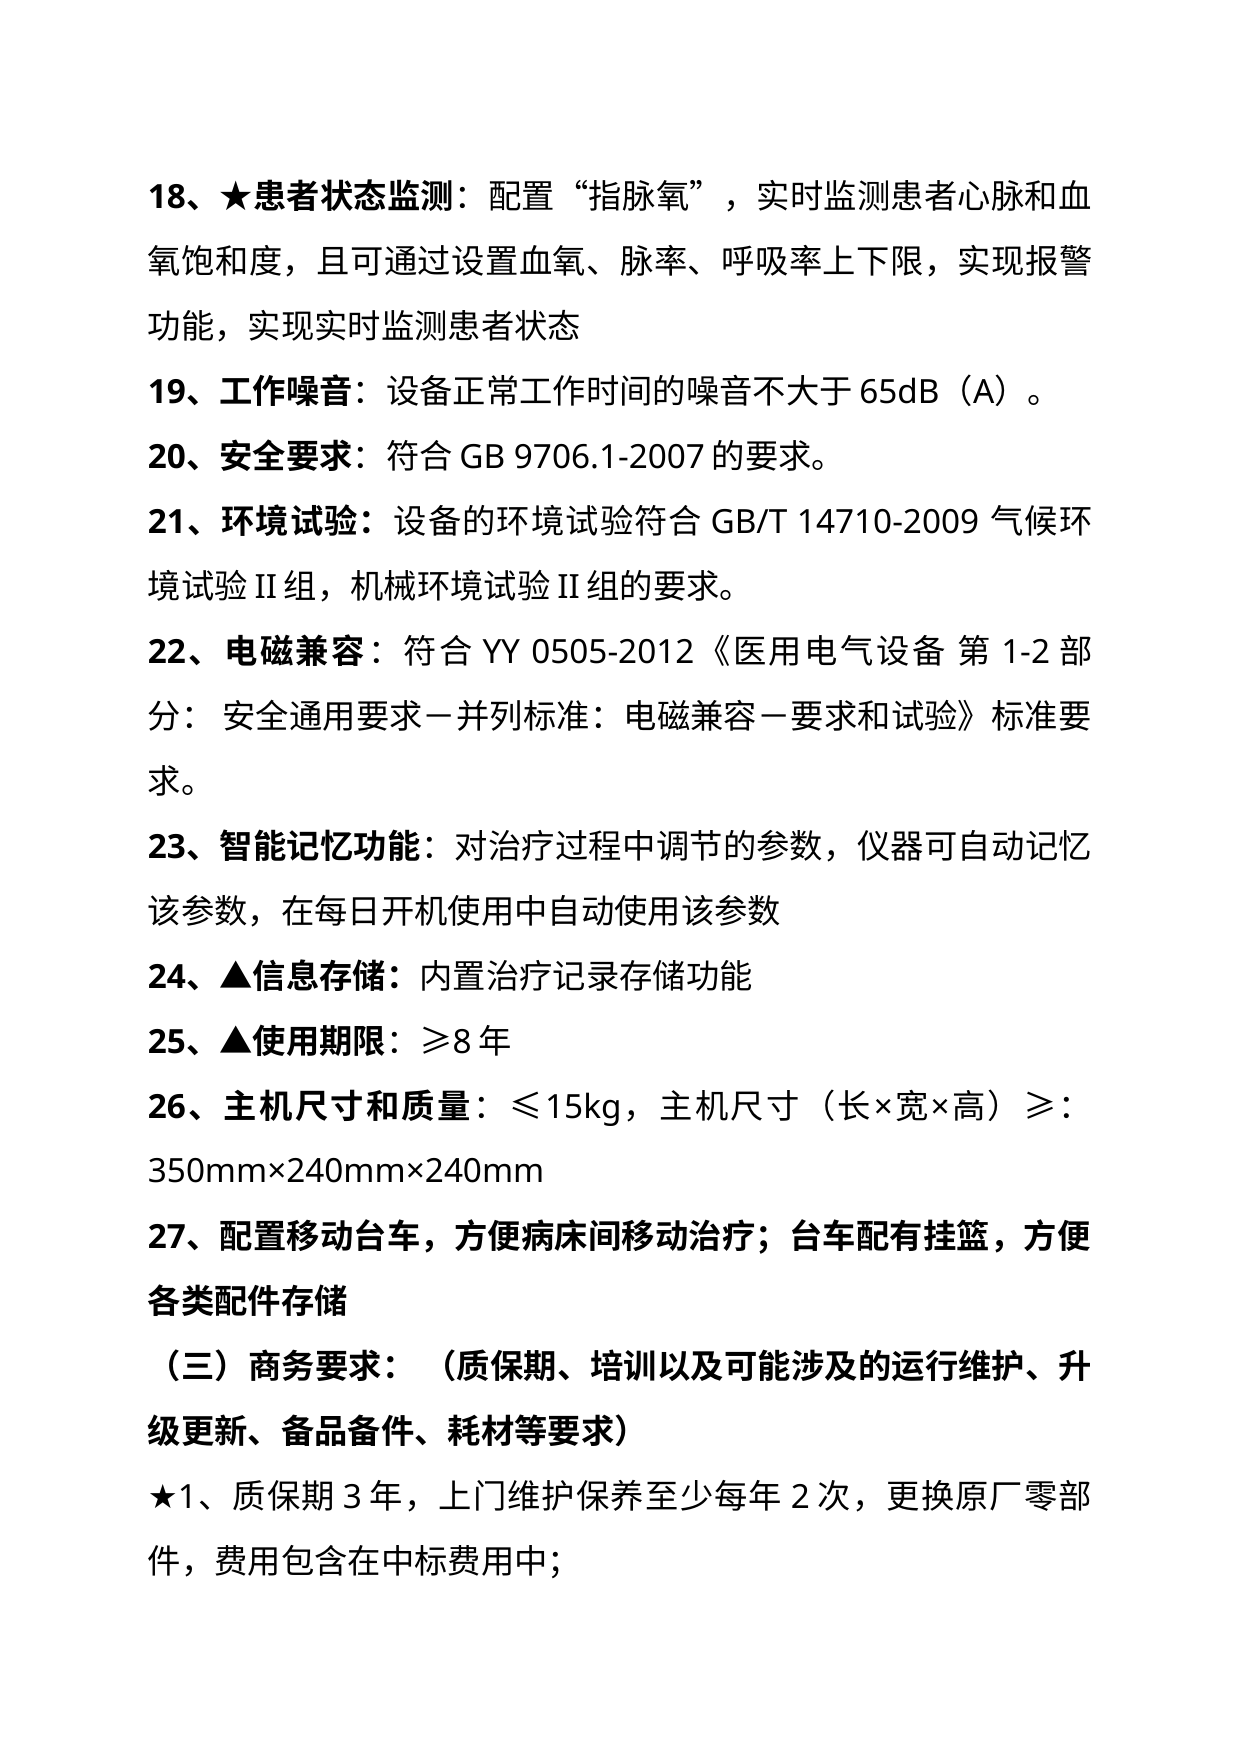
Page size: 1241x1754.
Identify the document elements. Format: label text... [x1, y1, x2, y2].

list 24、▲信息存储：内置治疗记录存储功能 [148, 942, 1092, 1007]
list 27、配置移动台车，方便病床间移动治疗；台车配有挂篮，方便各类配件存储 [148, 1202, 1092, 1332]
list 23、智能记忆功能：对治疗过程中调节的参数，仪器可自动记忆该参数，在每日开机使用中自动使用该参数 [148, 812, 1092, 942]
list 22、电磁兼容：符合YY 0505-2012《医用电气设备 第1-2部分： 安全通用要求－并列标准：电磁兼容－要求和试验》标准要求。 [148, 617, 1092, 812]
list 25、▲使用期限：≥8年 [148, 1007, 1092, 1072]
list 18、★患者状态监测：配置“指脉氧”，实时监测患者心脉和血氧饱和度，且可通过设置血氧、脉率、呼吸率上下限，实现报警功能，实现实时监测患者状态 [148, 162, 1092, 357]
list 20、安全要求：符合GB 9706.1-2007的要求。 [148, 422, 1092, 487]
list 19、工作噪音：设备正常工作时间的噪音不大于65dB（A）。 [148, 357, 1092, 422]
list （三）商务要求： （质保期、培训以及可能涉及的运行维护、升级更新、备品备件、耗材等要求） [148, 1332, 1092, 1462]
list 21、环境试验：设备的环境试验符合GB/T 14710-2009 气候环境试验II组，机械环境试验II组的要求。 [148, 487, 1092, 617]
list 26、主机尺寸和质量：≤15kg，主机尺寸（长×宽×高）≥：350mm×240mm×240mm [148, 1072, 1092, 1202]
text ★1、质保期3年，上门维护保养至少每年2次，更换原厂零部件，费用包含在中标费用中； [148, 1462, 1092, 1592]
